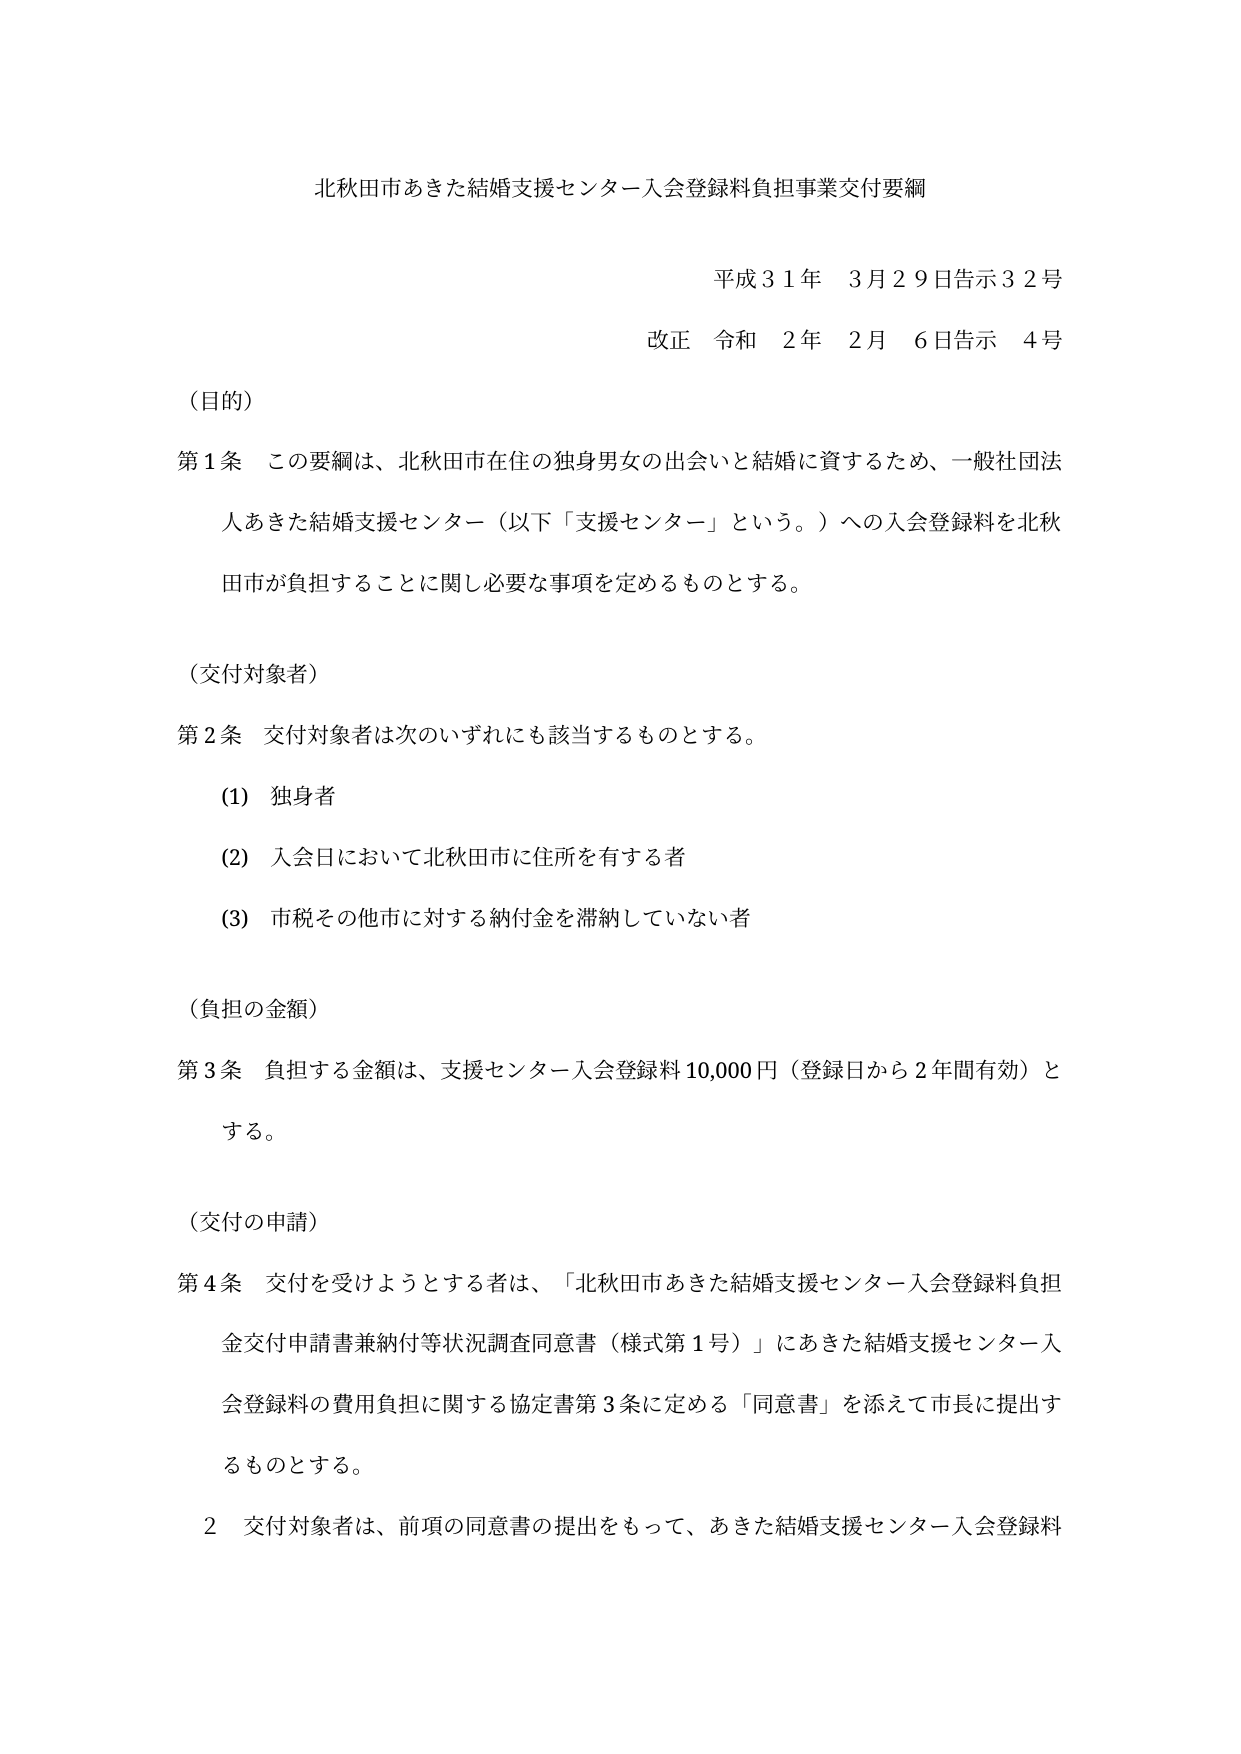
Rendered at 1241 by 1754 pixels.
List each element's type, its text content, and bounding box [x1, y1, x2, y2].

text (3) 市税その他市に対する納付金を滞納していない者 [177, 886, 1063, 947]
text 第2条 交付対象者は次のいずれにも該当するものとする。 [177, 704, 1063, 764]
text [199, 1494, 1063, 1555]
text 第1条 この要綱は、北秋田市在住の独身男女の出会いと結婚に資するため、一般社団法人あきた結婚支援センター（以下「支援センター」という。）への入会登録料を北秋田市が負担することに関し必要な事項を定めるものとする。 [177, 430, 1063, 612]
text （交付対象者） [177, 643, 1063, 704]
text （負担の金額） [177, 977, 1063, 1038]
text 改正 令和 ２年 ２月 ６日告示 ４号 [177, 308, 1063, 369]
text （目的） [177, 369, 1063, 430]
text (2) 入会日において北秋田市に住所を有する者 [177, 825, 1063, 886]
text 第3条 負担する金額は、支援センター入会登録料10,000円（登録日から2年間有効）とする。 [177, 1038, 1063, 1160]
text 平成３１年 ３月２９日告示３２号 [177, 247, 1063, 308]
text (1) 独身者 [177, 764, 1063, 825]
text 第4条 交付を受けようとする者は、「北秋田市あきた結婚支援センター入会登録料負担金交付申請書兼納付等状況調査同意書（様式第1号）」にあきた結婚支援センター入会登録料の費用負担に関する協定書第3条に定める「同意書」を添えて市長に提出するものとする。 [177, 1251, 1063, 1494]
text 北秋田市あきた結婚支援センター入会登録料負担事業交付要綱 [177, 156, 1063, 217]
text （交付の申請） [177, 1190, 1063, 1251]
